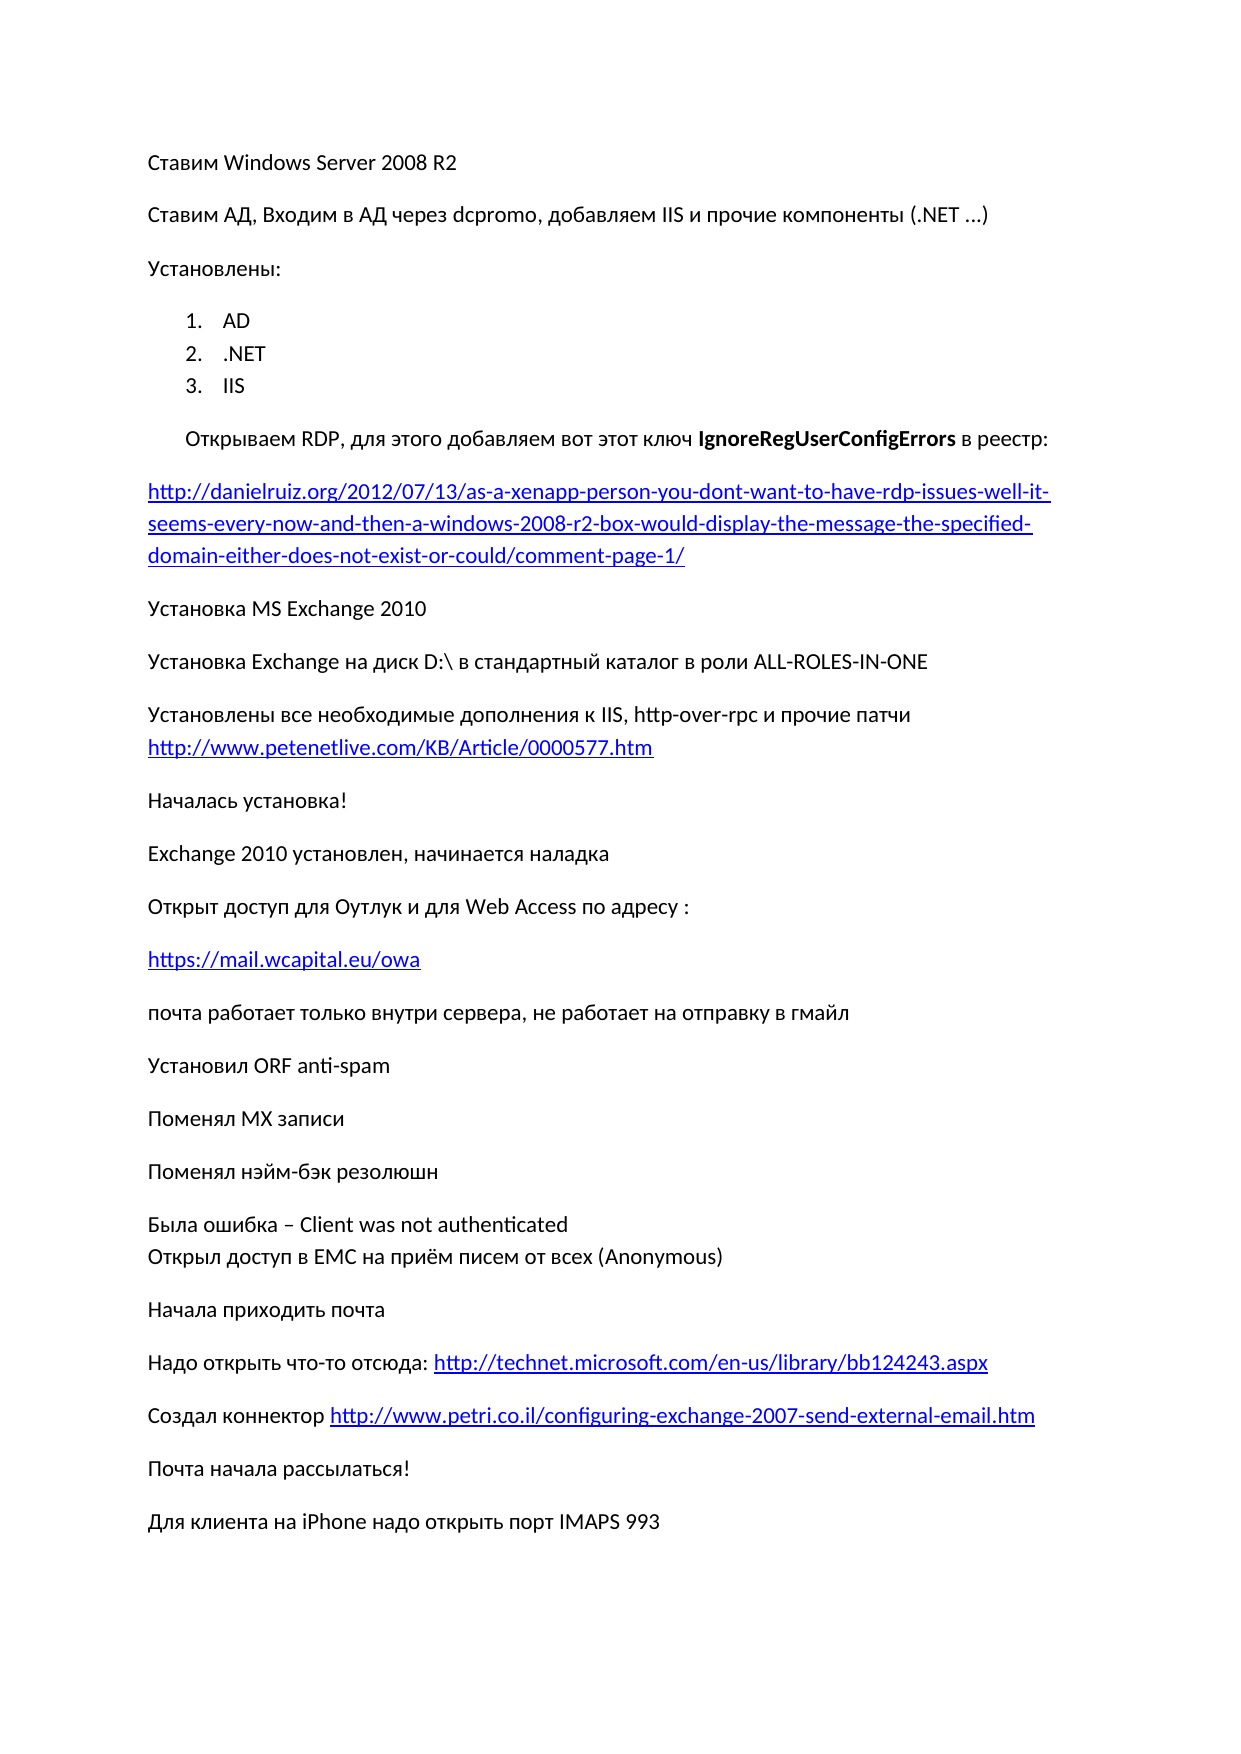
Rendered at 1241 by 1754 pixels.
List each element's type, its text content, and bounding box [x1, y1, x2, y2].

text Началась установка! [148, 786, 1093, 814]
list AD [185, 307, 1093, 335]
text Начала приходить почта [148, 1295, 1093, 1323]
text почта работает только внутри сервера, не работает на отправку в гмайл [148, 998, 1093, 1026]
text Установка MS Exchange 2010 [148, 594, 1093, 622]
text Установил ORF anti-spam [148, 1051, 1093, 1079]
text Установка Exchange на диск D:\ в стандартный каталог в роли ALL-ROLES-IN-ONE [148, 647, 1093, 676]
text Установлены: [148, 254, 1093, 282]
list IIS [185, 371, 1093, 399]
text Надо открыть что-то отсюда: http://technet.microsoft.com/en-us/library/bb124243.aspx [148, 1348, 1093, 1376]
text Была ошибка – Client was not authenticated Открыл доступ в EMC на приём писем от всех (Anonymous) [148, 1210, 1093, 1270]
text Поменял МХ записи [148, 1104, 1093, 1132]
text Открыт доступ для Оутлук и для Web Access по адресу : [148, 892, 1093, 920]
text Почта начала рассылаться! [148, 1454, 1093, 1482]
text Ставим Windows Server 2008 R2 [148, 148, 1093, 176]
text https://mail.wcapital.eu/owa [148, 945, 1093, 973]
text Для клиента на iPhone надо открыть порт IMAPS 993 [148, 1507, 1093, 1535]
text Ставим АД, Входим в АД через dcpromo, добавляем IIS и прочие компоненты (.NET ...) [148, 201, 1093, 229]
text Exchange 2010 установлен, начинается наладка [148, 839, 1093, 867]
text Поменял нэйм-бэк резолюшн [148, 1157, 1093, 1185]
text http://danielruiz.org/2012/07/13/as-a-xenapp-person-you-dont-want-to-have-rdp-issues-well-it-seems-every-now-and-then-a-windows-2008-r2-box-would-display-the-message-the-specified-domain-either-does-not-exist-or-could/comment-page-1/ [148, 477, 1093, 569]
text Открываем RDP, для этого добавляем вот этот ключ IgnoreRegUserConfigErrors в реестр: [185, 424, 1093, 452]
list .NET [185, 339, 1093, 367]
text Установлены все необходимые дополнения к IIS, http-over-rpc и прочие патчи http://www.petenetlive.com/KB/Article/0000577.htm [148, 701, 1093, 761]
text Создал коннектор http://www.petri.co.il/configuring-exchange-2007-send-external-email.htm [148, 1401, 1093, 1429]
